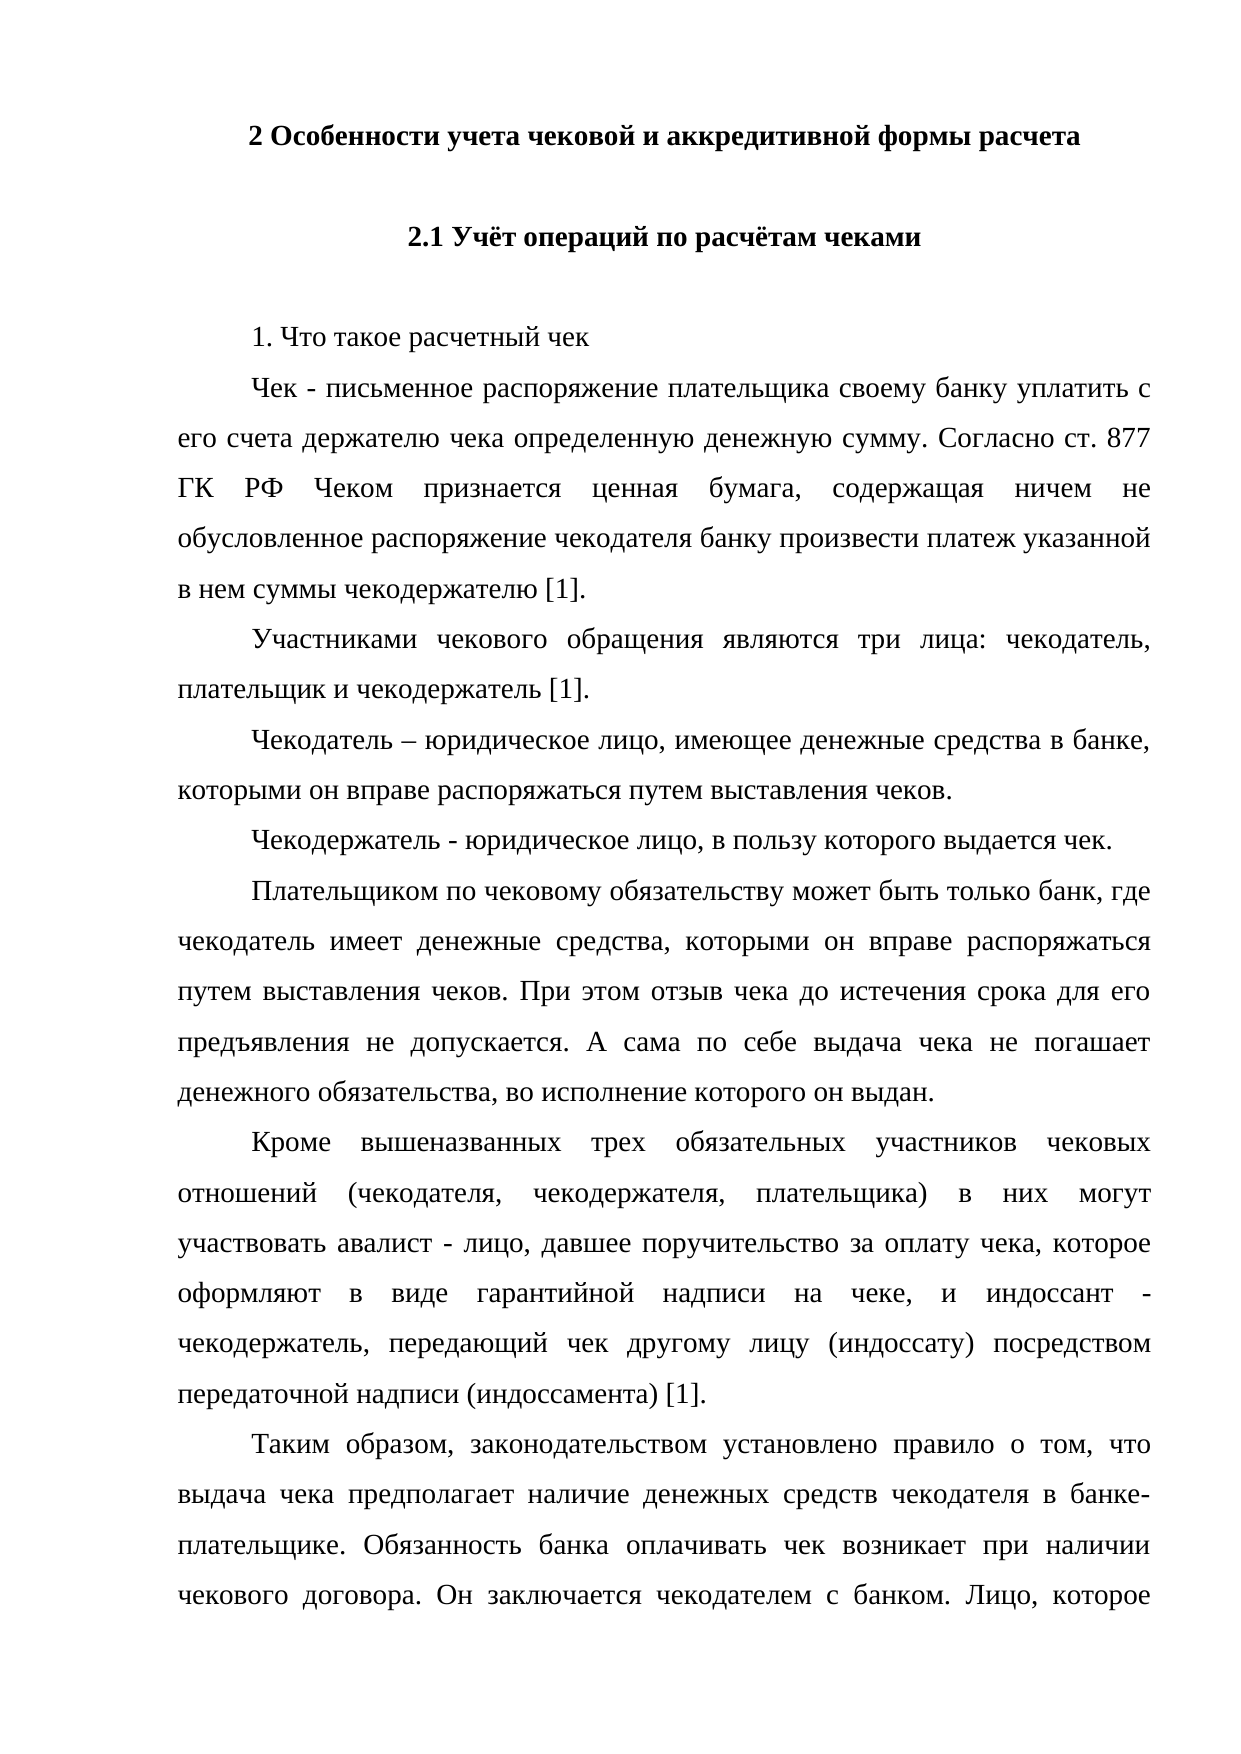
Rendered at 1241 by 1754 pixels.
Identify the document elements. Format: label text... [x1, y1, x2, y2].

text 2 Особенности учета чековой и аккредитивной формы расчета [177, 118, 1152, 152]
text Чек - письменное распоряжение плательщика своему банку уплатить с его счета держателю чека определенную денежную сумму. Согласно ст. 877 ГК РФ Чеком признается ценная бумага, содержащая ничем не обусловленное распоряжение чекодателя банку произвести платеж указанной в нем суммы чекодержателю [1]. [177, 370, 1152, 604]
text Чекодержатель - юридическое лицо, в пользу которого выдается чек. [177, 822, 1152, 856]
text Участниками чекового обращения являются три лица: чекодатель, плательщик и чекодержатель [1]. [177, 621, 1152, 705]
text Кроме вышеназванных трех обязательных участников чековых отношений (чекодателя, чекодержателя, плательщика) в них могут участвовать авалист - лицо, давшее поручительство за оплату чека, которое оформляют в виде гарантийной надписи на чеке, и индоссант - чекодержатель, передающий чек другому лицу (индоссату) посредством передаточной надписи (индоссамента) [1]. [177, 1124, 1152, 1409]
text 2.1 Учёт операций по расчётам чеками [177, 219, 1152, 252]
text 1. Что такое расчетный чек [177, 319, 1152, 353]
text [177, 1426, 1152, 1611]
text Плательщиком по чековому обязательству может быть только банк, где чекодатель имеет денежные средства, которыми он вправе распоряжаться путем выставления чеков. При этом отзыв чека до истечения срока для его предъявления не допускается. А сама по себе выдача чека не погашает денежного обязательства, во исполнение которого он выдан. [177, 873, 1152, 1108]
text Чекодатель – юридическое лицо, имеющее денежные средства в банке, которыми он вправе распоряжаться путем выставления чеков. [177, 722, 1152, 806]
